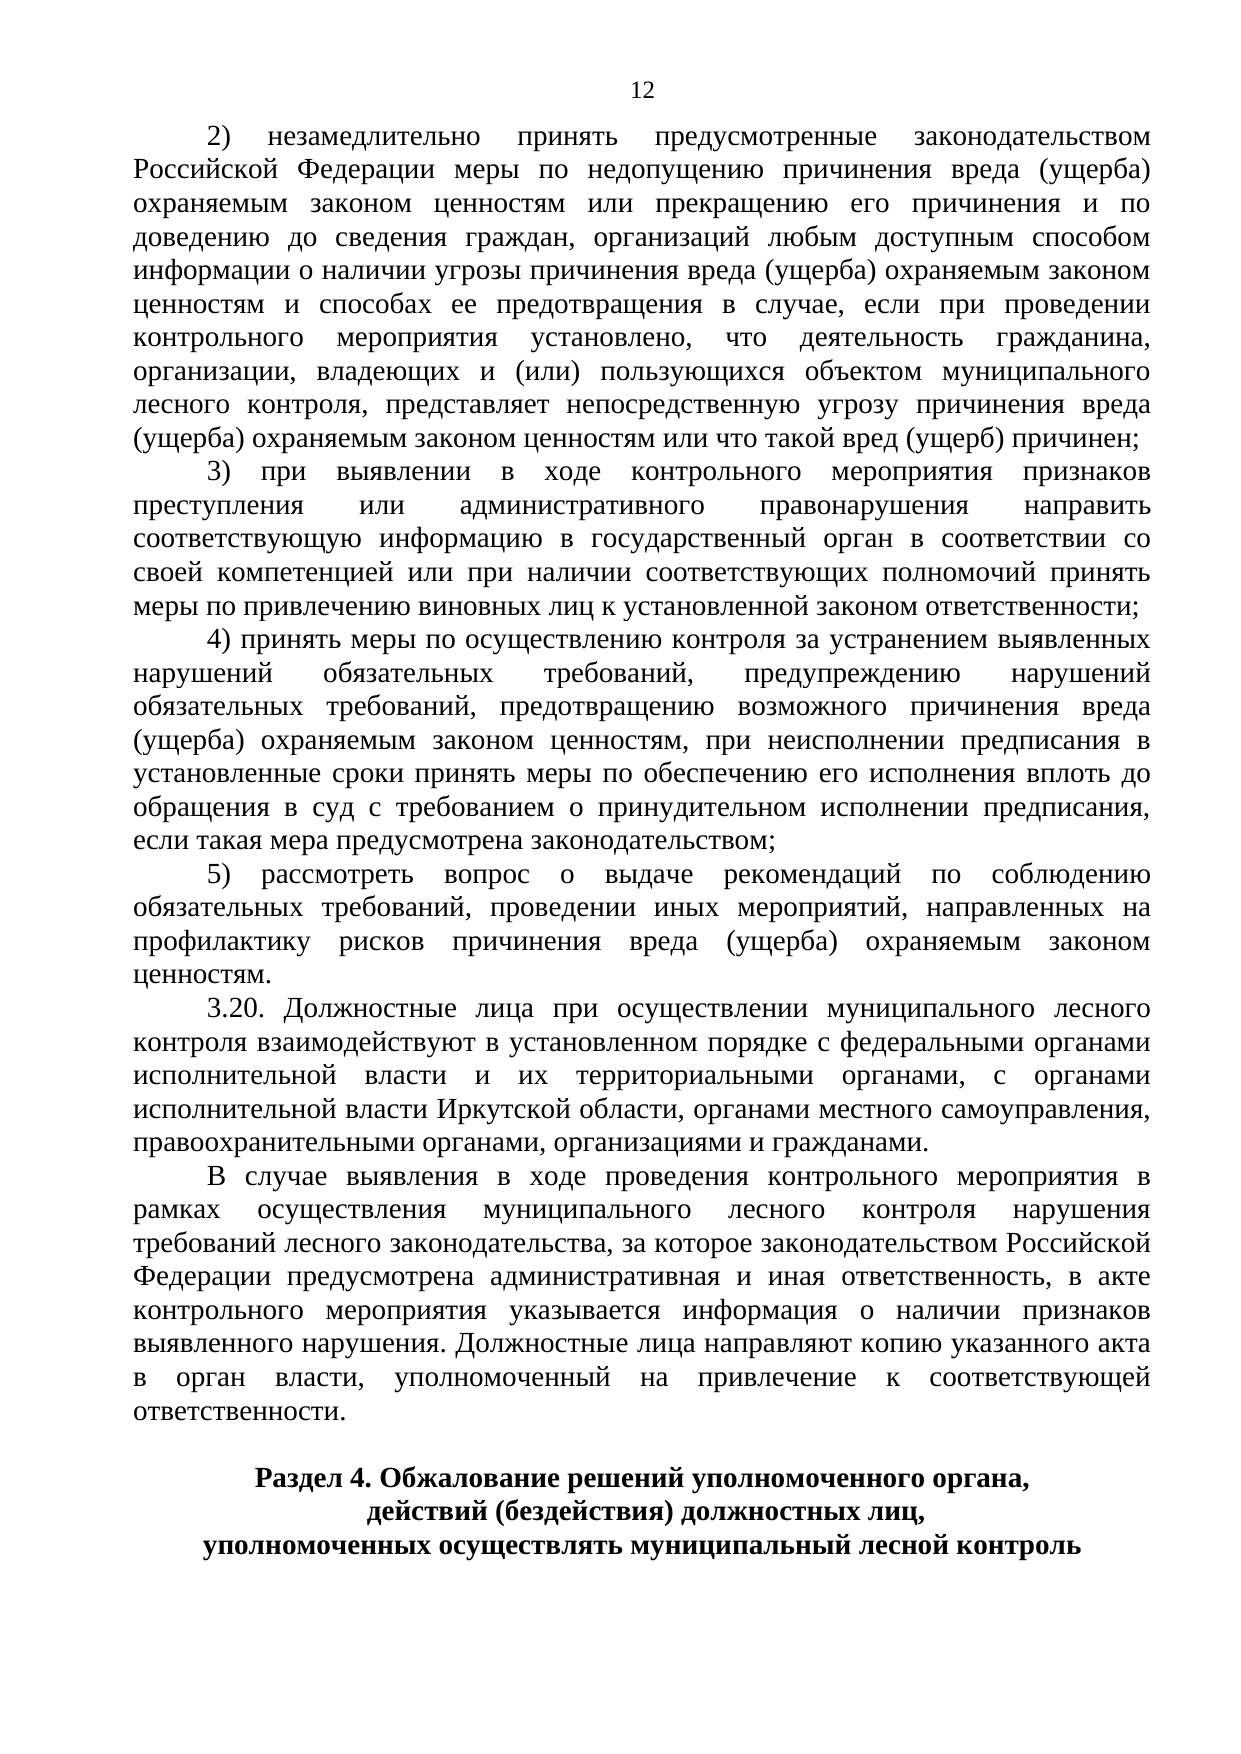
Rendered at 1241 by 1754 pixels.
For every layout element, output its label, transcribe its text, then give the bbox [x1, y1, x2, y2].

text 5) рассмотреть вопрос о выдаче рекомендаций по соблюдению обязательных требований, проведении иных мероприятий, направленных на профилактику рисков причинения вреда (ущерба) охраняемым законом ценностям. [133, 856, 1152, 990]
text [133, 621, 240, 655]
text уполномоченных осуществлять муниципальный лесной контроль [133, 1527, 1152, 1560]
text В случае выявления в ходе проведения контрольного мероприятия в рамках осуществления муниципального лесного контроля нарушения требований лесного законодательства, за которое законодательством Российской Федерации предусмотрена административная и иная ответственность, в акте контрольного мероприятия указывается информация о наличии признаков выявленного нарушения. Должностные лица направляют копию указанного акта в орган власти, уполномоченный на привлечение к соответствующей ответственности. [133, 1158, 1152, 1426]
text Раздел 4. Обжалование решений уполномоченного органа, [133, 1460, 1152, 1493]
text действий (бездействия) должностных лиц, [133, 1493, 1152, 1527]
text 2) незамедлительно принять предусмотренные законодательством Российской Федерации меры по недопущению причинения вреда (ущерба) охраняемым законом ценностям или прекращению его причинения и по доведению до сведения граждан, организаций любым доступным способом информации о наличии угрозы причинения вреда (ущерба) охраняемым законом ценностям и способах ее предотвращения в случае, если при проведении контрольного мероприятия установлено, что деятельность гражданина, организации, владеющих и (или) пользующихся объектом муниципального лесного контроля, представляет непосредственную угрозу причинения вреда (ущерба) охраняемым законом ценностям или что такой вред (ущерб) причинен; [133, 118, 1152, 453]
text 4) принять меры по осуществлению контроля за устранением выявленных нарушений обязательных требований, предупреждению нарушений обязательных требований, предотвращению возможного причинения вреда (ущерба) охраняемым законом ценностям, при неисполнении предписания в установленные сроки принять меры по обеспечению его исполнения вплоть до обращения в суд с требованием о принудительном исполнении предписания, если такая мера предусмотрена законодательством; [133, 822, 1152, 856]
text 3.20. Должностные лица при осуществлении муниципального лесного контроля взаимодействуют в установленном порядке с федеральными органами исполнительной власти и их территориальными органами, с органами исполнительной власти Иркутской области, органами местного самоуправления, правоохранительными органами, организациями и гражданами. [133, 990, 1152, 1158]
text 3) при выявлении в ходе контрольного мероприятия признаков преступления или административного правонарушения направить соответствующую информацию в государственный орган в соответствии со своей компетенцией или при наличии соответствующих полномочий принять меры по привлечению виновных лиц к установленной законом ответственности; [133, 453, 1152, 621]
